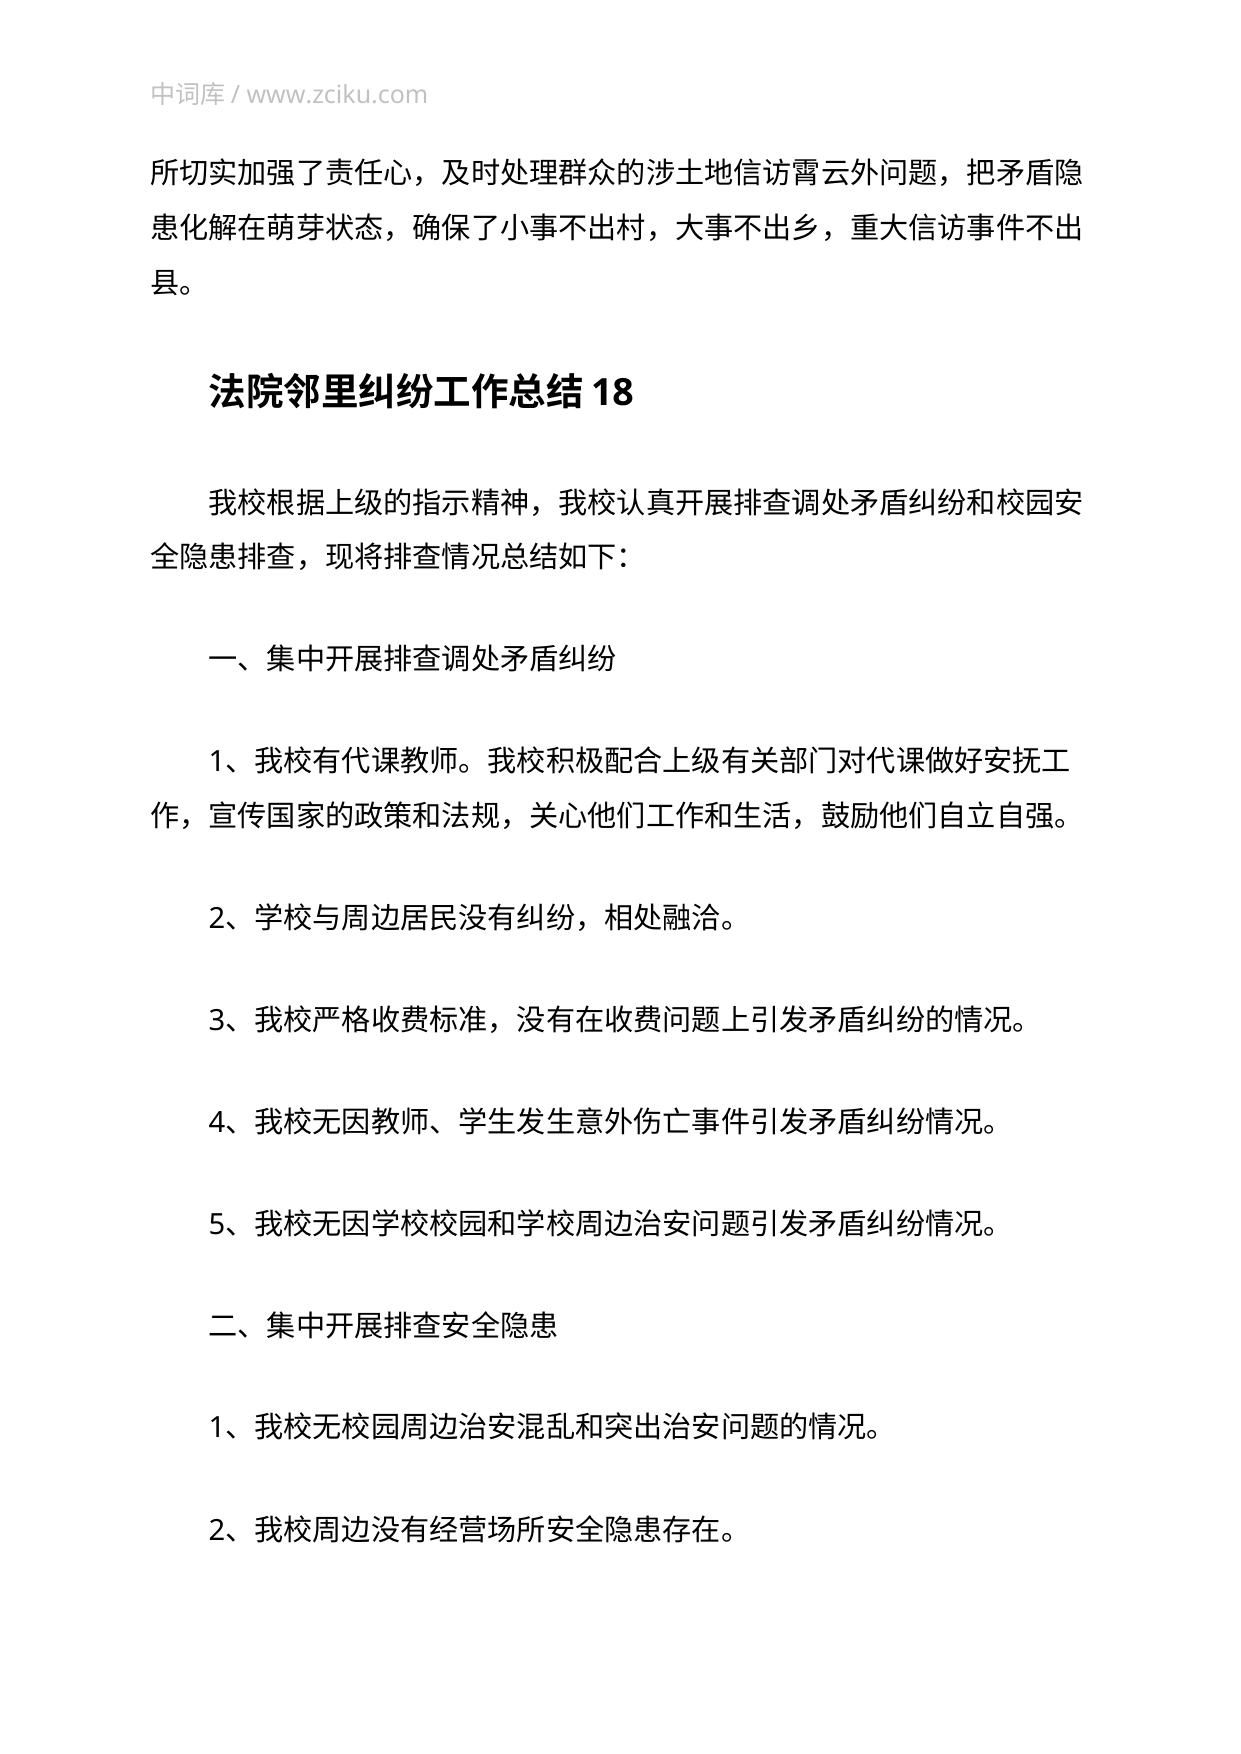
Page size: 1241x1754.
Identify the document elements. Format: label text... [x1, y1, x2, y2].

text 5、我校无因学校校园和学校周边治安问题引发矛盾纠纷情况。 [150, 1200, 1090, 1243]
text 1、我校无校园周边治安混乱和突出治安问题的情况。 [150, 1404, 1090, 1446]
text 4、我校无因教师、学生发生意外伤亡事件引发矛盾纠纷情况。 [150, 1098, 1090, 1141]
text 我校根据上级的指示精神，我校认真开展排查调处矛盾纠纷和校园安全隐患排查，现将排查情况总结如下： [150, 479, 1090, 576]
text 2、学校与周边居民没有纠纷，相处融洽。 [150, 894, 1090, 937]
text 3、我校严格收费标准，没有在收费问题上引发矛盾纠纷的情况。 [150, 996, 1090, 1039]
text 法院邻里纠纷工作总结18 [150, 362, 1090, 416]
text 二、集中开展排查安全隐患 [150, 1302, 1090, 1344]
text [150, 150, 1090, 302]
text 一、集中开展排查调处矛盾纠纷 [150, 636, 1090, 678]
text 1、我校有代课教师。我校积极配合上级有关部门对代课做好安抚工作，宣传国家的政策和法规，关心他们工作和生活，鼓励他们自立自强。 [150, 738, 1090, 835]
text 2、我校周边没有经营场所安全隐患存在。 [150, 1506, 1090, 1548]
